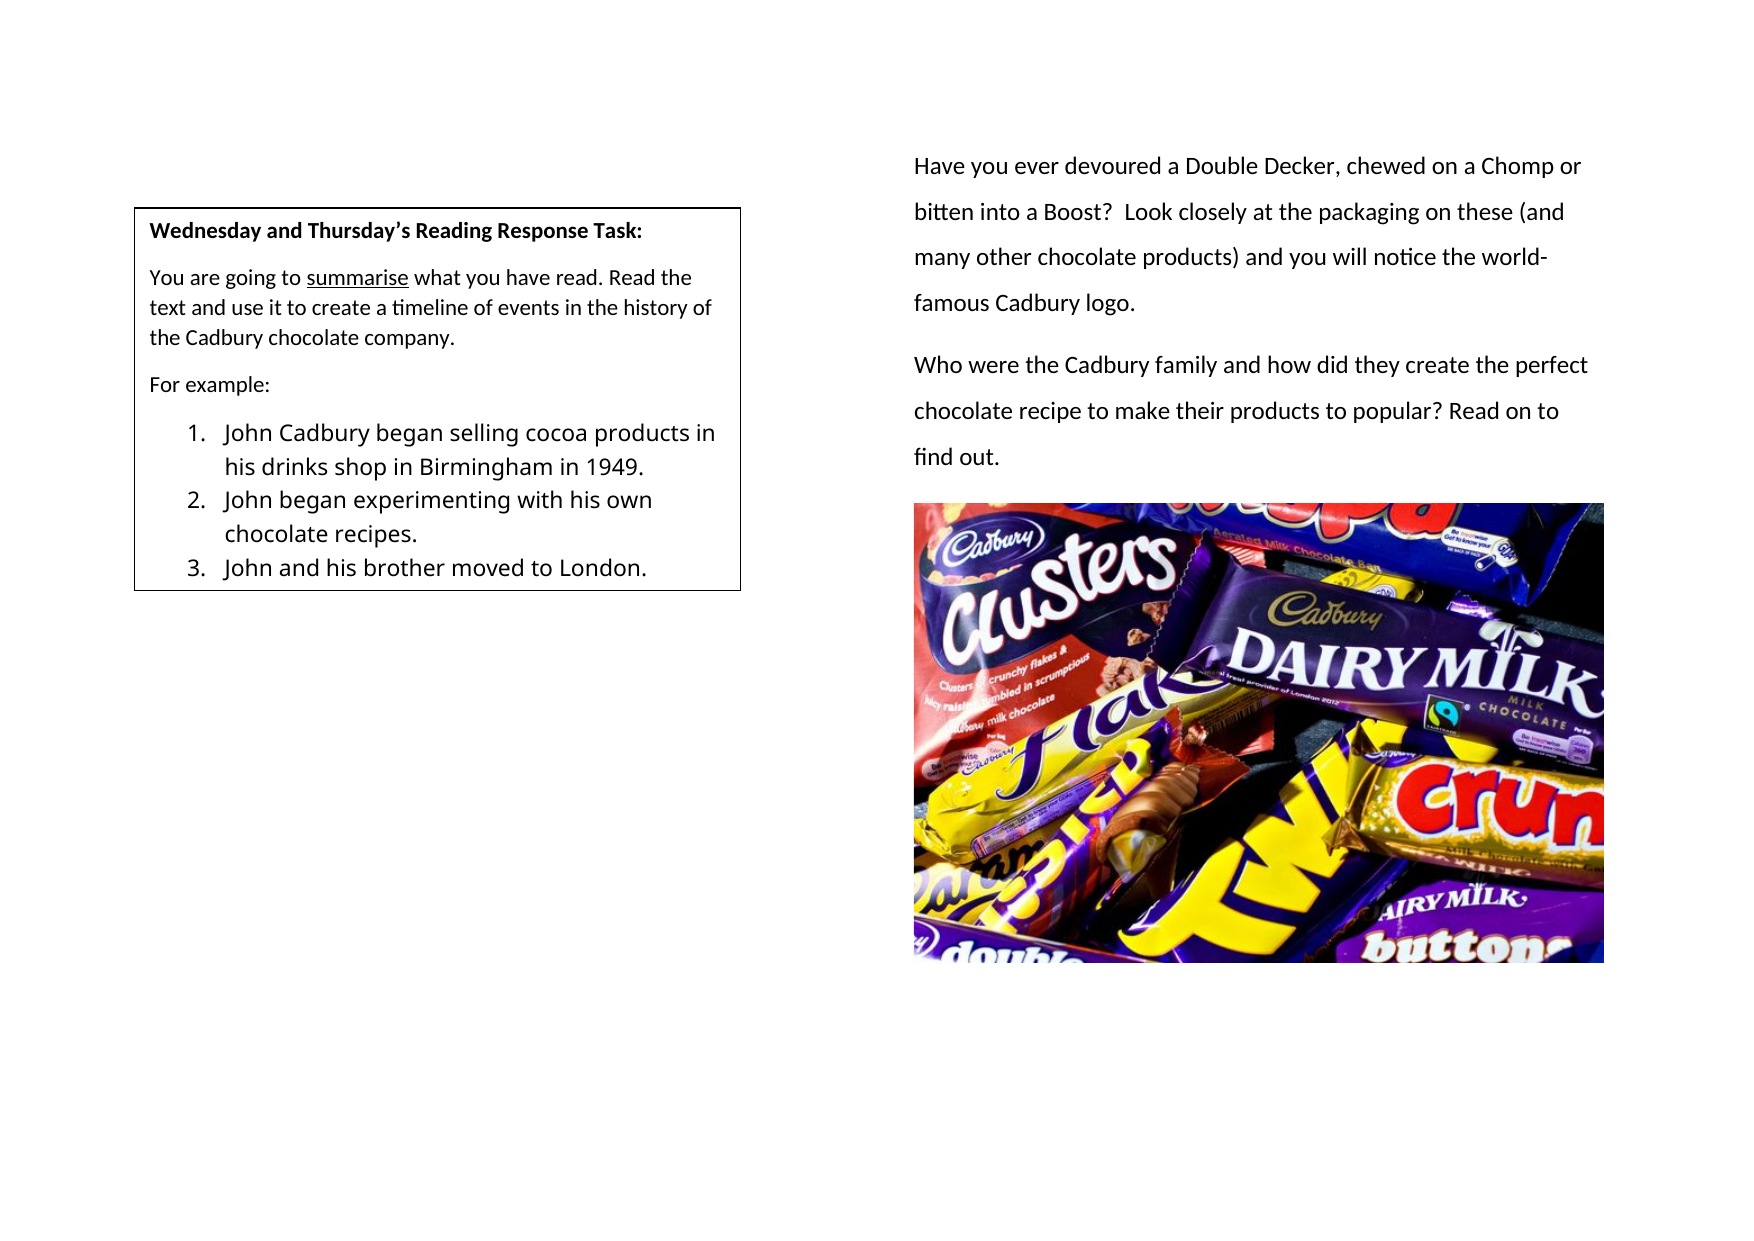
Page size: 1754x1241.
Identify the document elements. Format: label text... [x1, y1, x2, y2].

text Have you ever devoured a Double Decker, chewed on a Chomp or bitten into a Boost? Look closely at the packaging on these (and many other chocolate products) and you will notice the world-famous Cadbury logo. [914, 150, 1604, 318]
picture [913, 503, 1604, 963]
text Who were the Cadbury family and how did they create the perfect chocolate recipe to make their products to popular? Read on to find out. [914, 349, 1604, 472]
